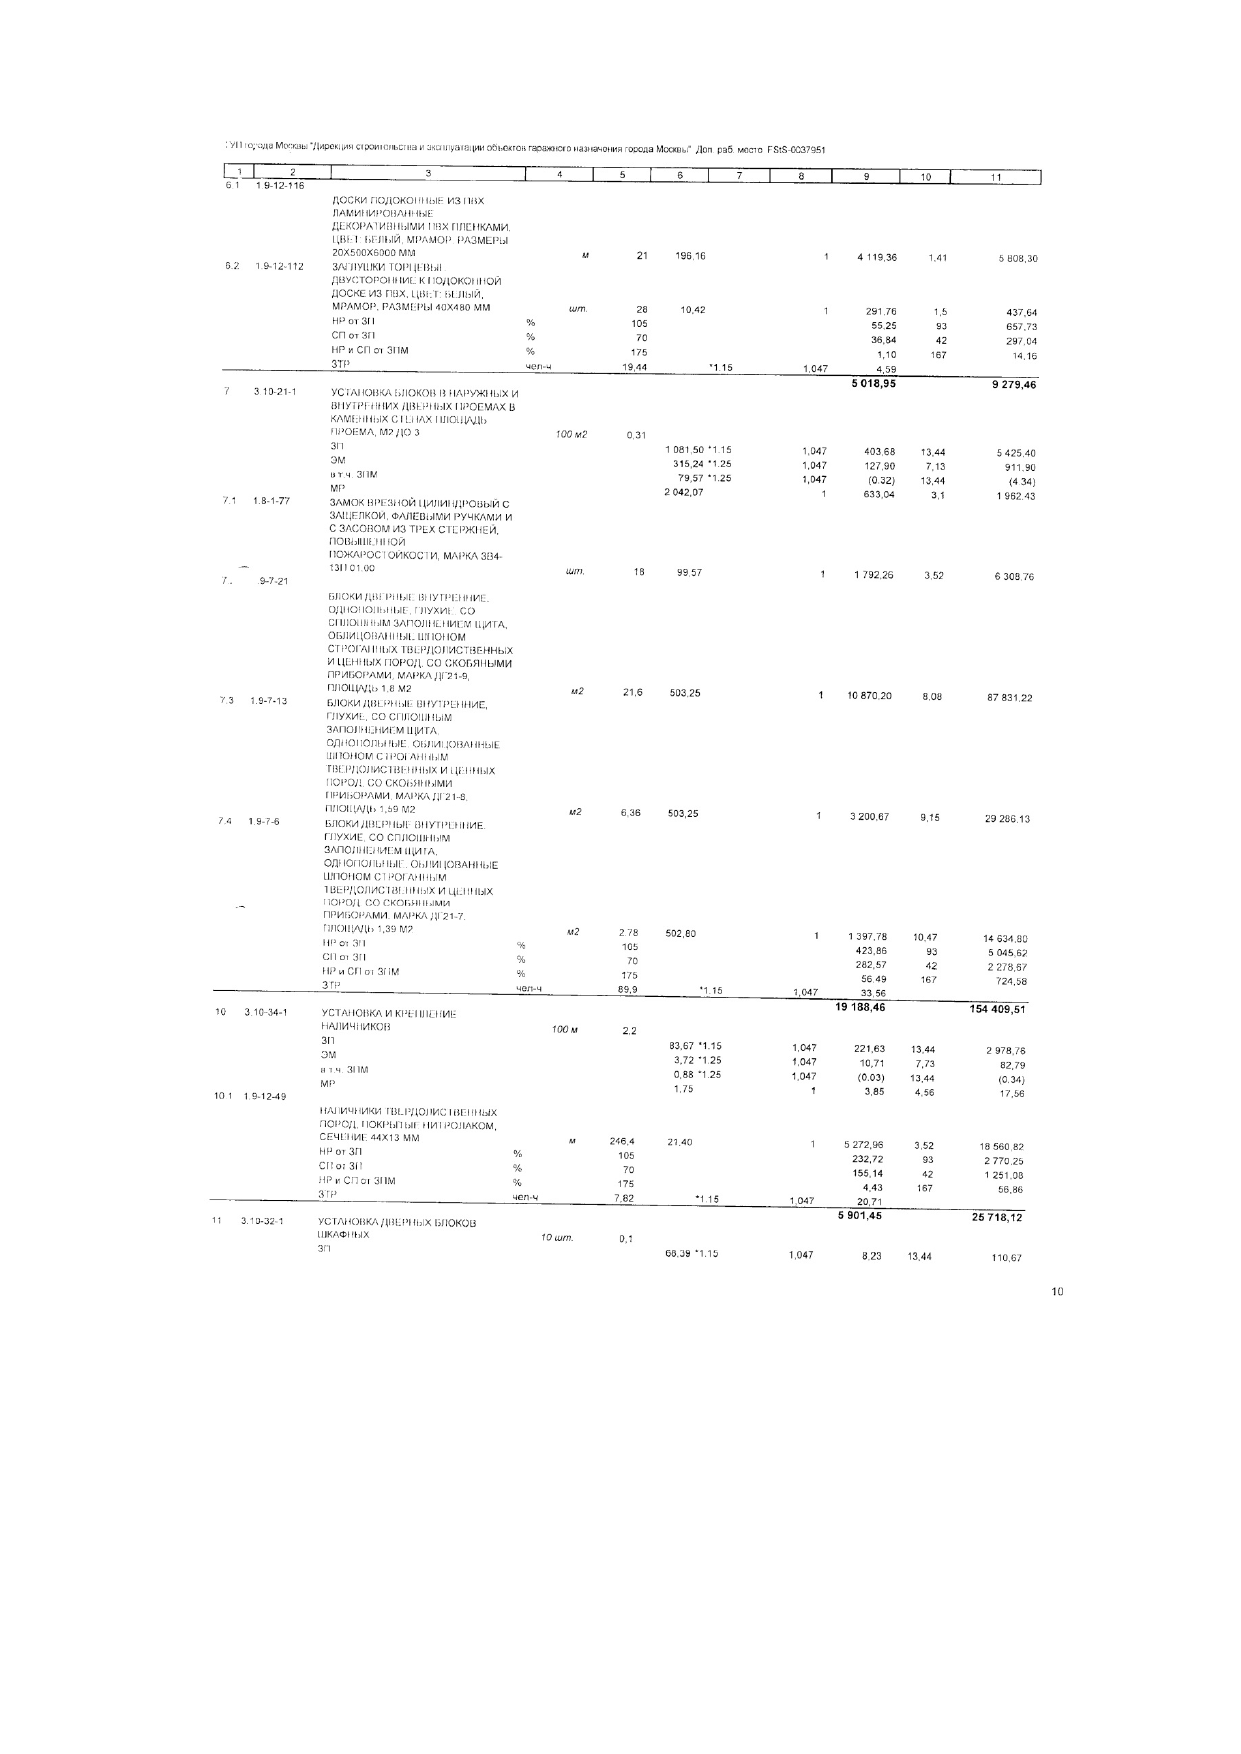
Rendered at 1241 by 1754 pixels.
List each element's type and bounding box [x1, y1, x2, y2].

picture [177, 118, 1099, 1636]
